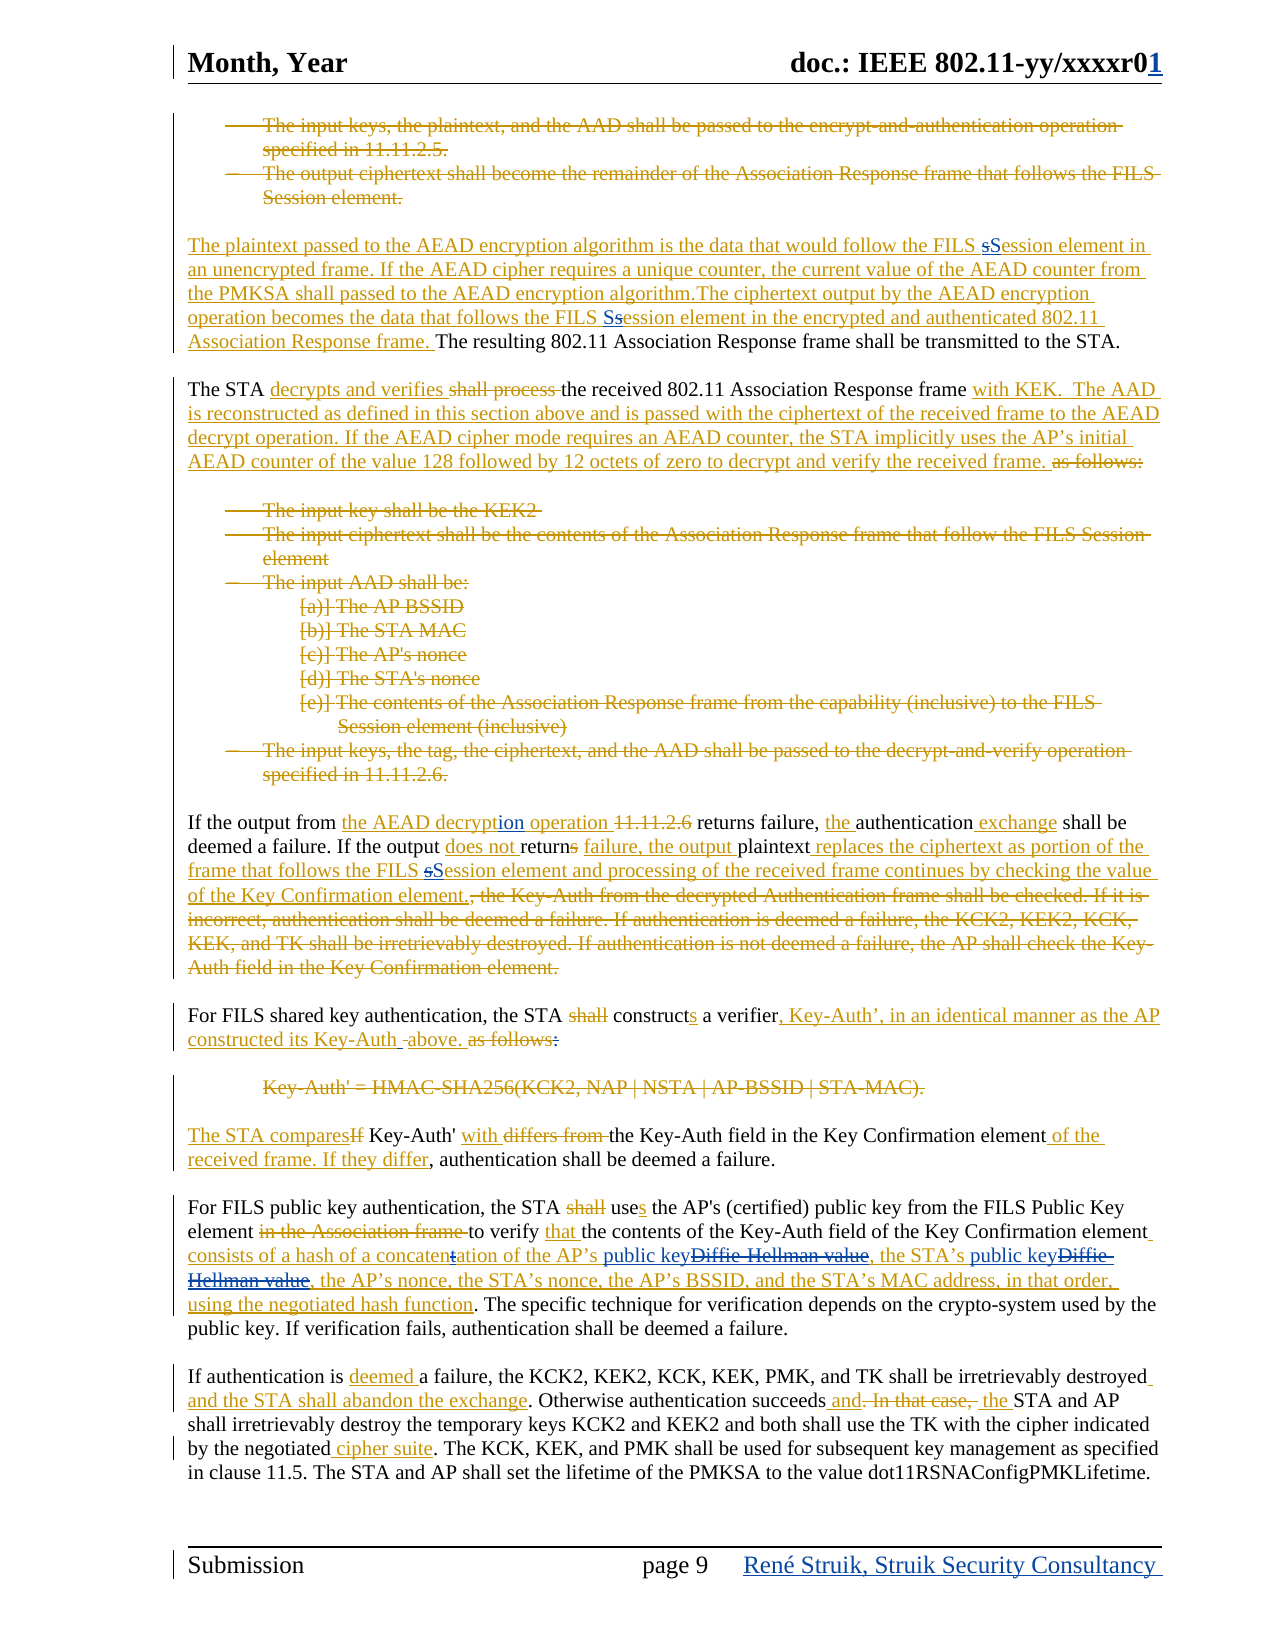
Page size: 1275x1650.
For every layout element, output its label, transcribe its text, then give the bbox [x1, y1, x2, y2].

text For FILS public key authentication, the STA use the AP's (certified) public key from the FILS Public Key element to verify the contents of the Key-Auth field of the Key Confirmation element. The specific technique for verification depends on the crypto-system used by the public key. If verification fails, authentication shall be deemed a failure. [187, 1195, 1162, 1340]
text For FILS shared key authentication, the STA construct a verifier [187, 1003, 1162, 1051]
text If the output from returns failure, authentication shall be deemed a failure. If the output return plaintext [187, 810, 1162, 979]
text The STA the received 802.11 Association Response frame [187, 377, 1162, 473]
text If authentication is a failure, the KCK2, KEK2, KCK, KEK, PMK, and TK shall be irretrievably destroyed. Otherwise authentication succeedsSTA and AP shall irretrievably destroy the temporary keys KCK2 and KEK2 and both shall use the TK with the cipher indicated by the negotiated. The KCK, KEK, and PMK shall be used for subsequent key management as specified in clause 11.5. The STA and AP shall set the lifetime of the PMKSA to the value dot11RSNAConfigPMKLifetime. [187, 1364, 1162, 1484]
text Key-Auth' the Key-Auth field in the Key Confirmation element, authentication shall be deemed a failure. [187, 1123, 1162, 1171]
text The resulting 802.11 Association Response frame shall be transmitted to the STA. [187, 233, 1162, 353]
